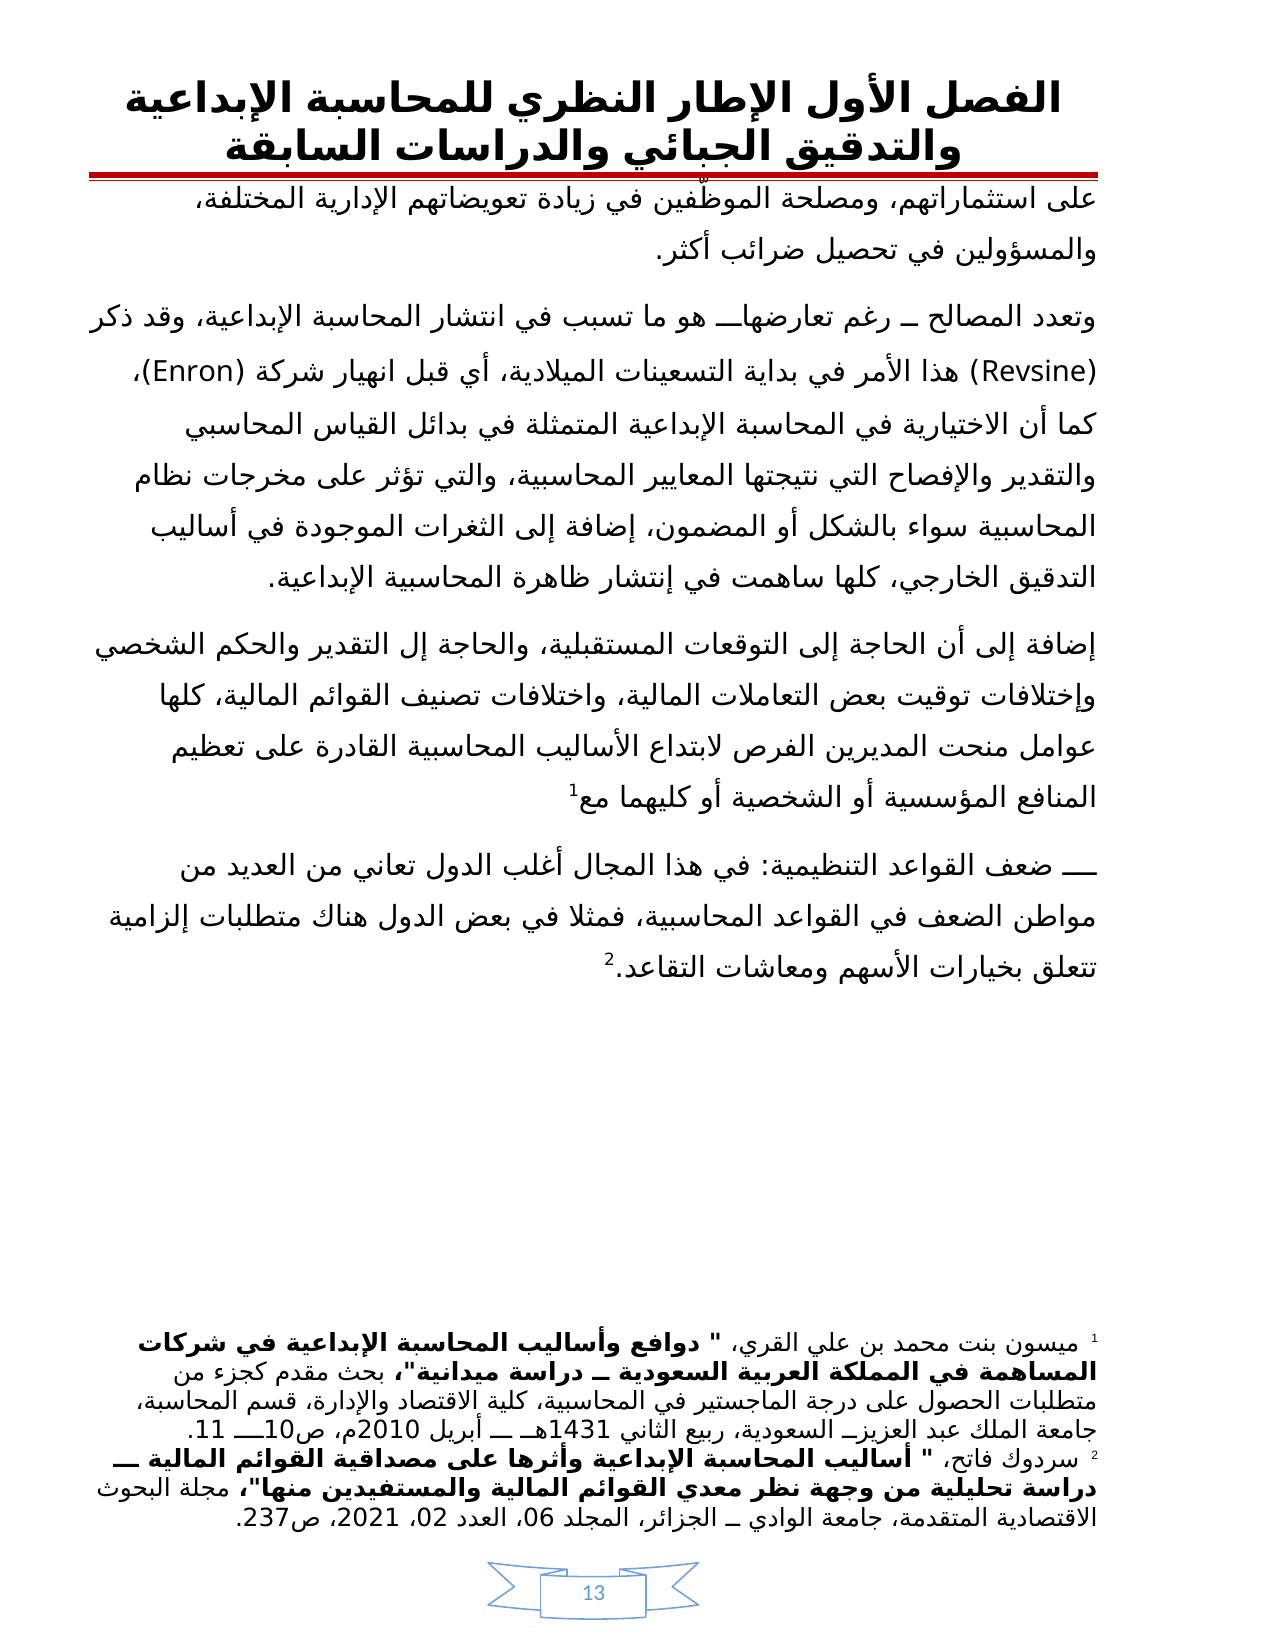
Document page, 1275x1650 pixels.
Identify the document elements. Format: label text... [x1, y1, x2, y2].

text على استثماراتهم، ومصلحة الموظّفين في زيادة تعويضاتهم الإدارية المختلفة، والمسؤولين في تحصيل ضرائب أكثر. [89, 181, 1098, 266]
text ــــ ضعف القواعد التنظيمية: في هذا المجال أغلب الدول تعاني من العديد من مواطن الضعف في القواعد المحاسبية، فمثلا في بعض الدول هناك متطلبات إلزامية تتعلق بخيارات الأسهم ومعاشات التقاعد. [89, 848, 1098, 984]
text وتعدد المصالح ــ رغم تعارضهاـــ هو ما تسبب في انتشار المحاسبة الإبداعية، وقد ذكر (Revsine) هذا الأمر في بداية التسعينات الميلادية، أي قبل انهيار شركة (Enron)، كما أن الاختيارية في المحاسبة الإبداعية المتمثلة في بدائل القياس المحاسبي والتقدير والإفصاح التي نتيجتها المعايير المحاسبية، والتي تؤثر على مخرجات نظام المحاسبية سواء بالشكل أو المضمون، إضافة إلى الثغرات الموجودة في أساليب التدقيق الخارجي، كلها ساهمت في إنتشار ظاهرة المحاسبية الإبداعية. [89, 300, 1098, 594]
text إضافة إلى أن الحاجة إلى التوقعات المستقبلية، والحاجة إل التقدير والحكم الشخصي وإختلافات توقيت بعض التعاملات المالية، واختلافات تصنيف القوائم المالية، كلها عوامل منحت المديرين الفرص لابتداع الأساليب المحاسبية القادرة على تعظيم المنافع المؤسسية أو الشخصية أو كليهما مع [89, 628, 1098, 814]
